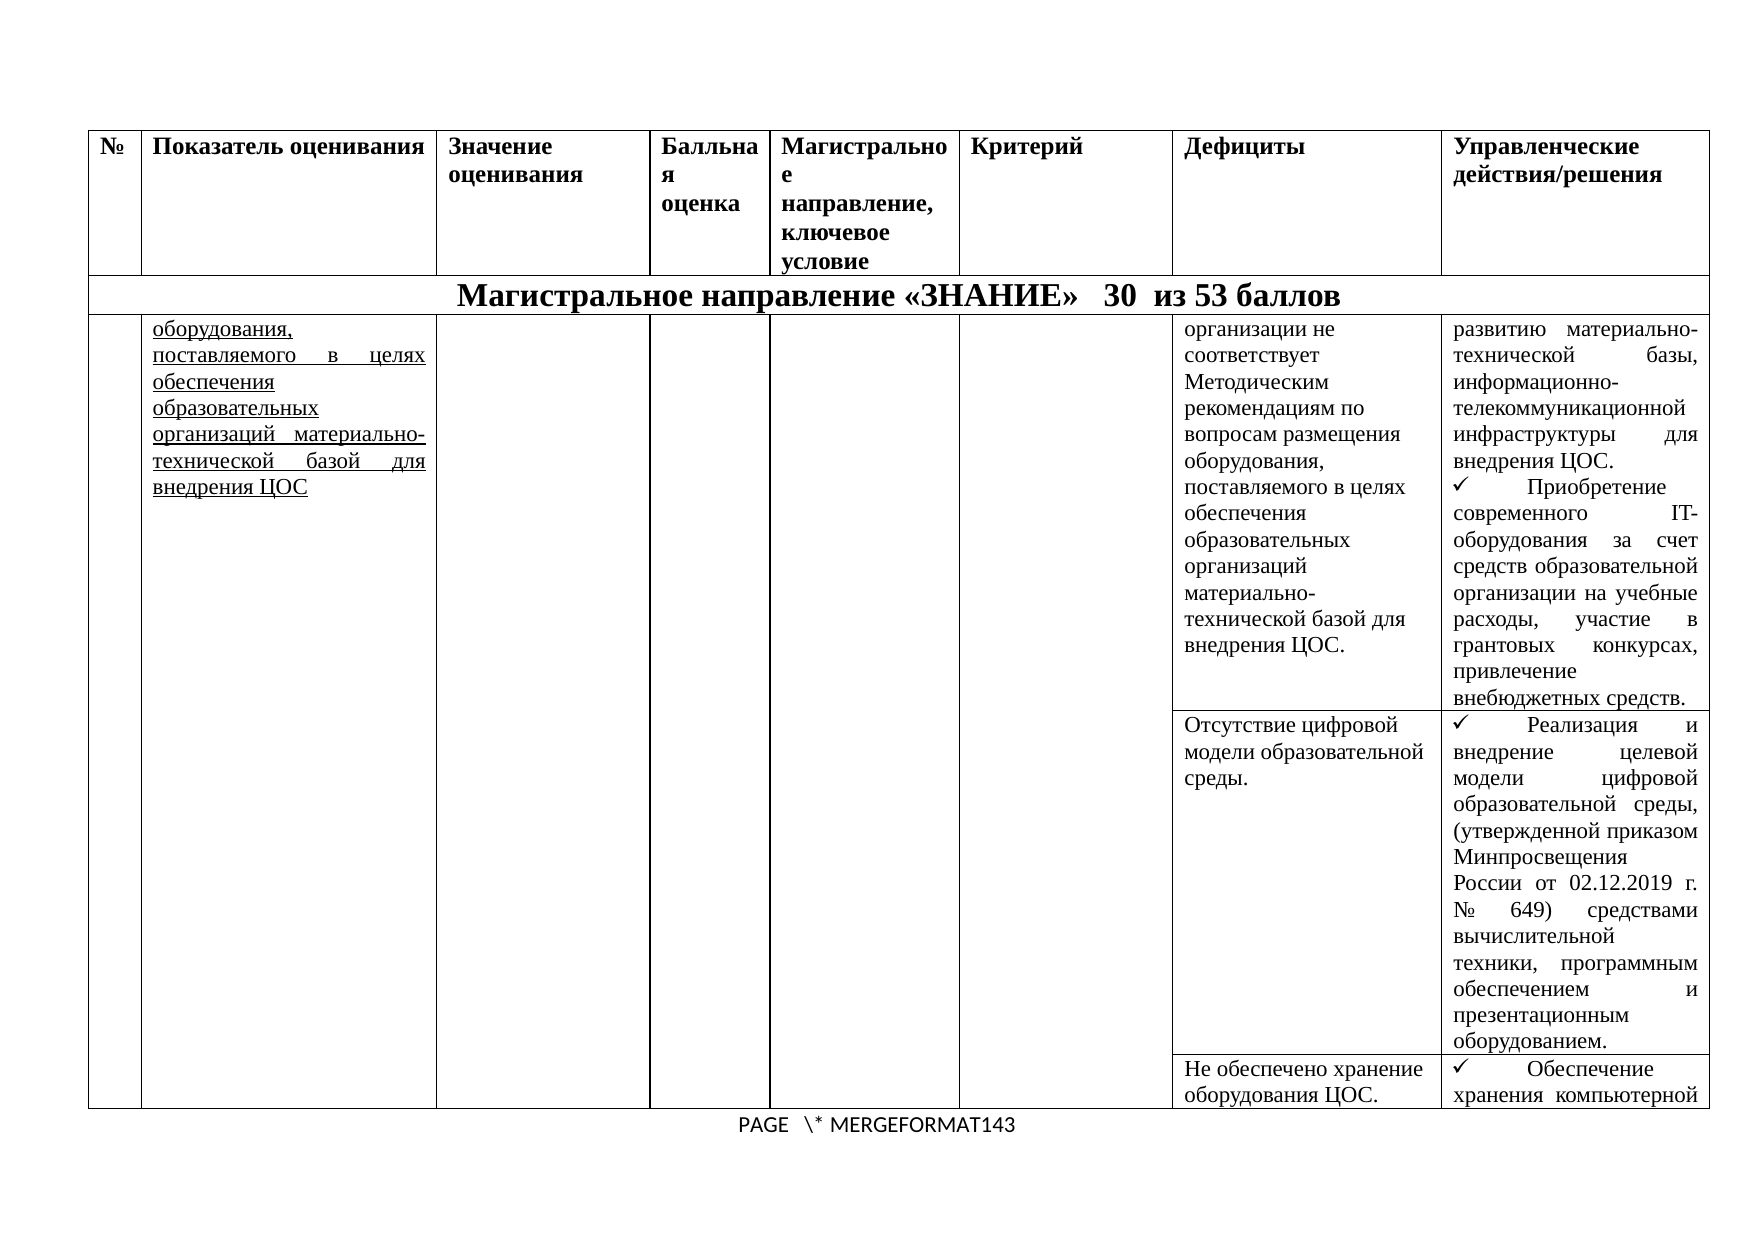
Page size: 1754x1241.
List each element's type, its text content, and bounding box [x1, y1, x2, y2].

table_header Магистральное направление, ключевое условие [771, 131, 959, 274]
table_header Управленческие действия/решения [1442, 131, 1709, 274]
table_header Критерий [960, 131, 1172, 274]
table_header Значение оценивания [437, 131, 649, 274]
table_header № [89, 131, 141, 274]
table_cell Не обеспечено хранение оборудования ЦОС. [1173, 1055, 1441, 1108]
table_cell Отсутствие цифровой модели образовательной среды. [1173, 711, 1441, 1054]
table_header Дефициты [1173, 131, 1441, 274]
table_header Показатель оценивания [142, 131, 436, 274]
table_cell Магистральное направление «ЗНАНИЕ» 30 из 53 баллов [89, 276, 1709, 314]
table_cell Реализация и внедрение целевой модели цифровой образовательной среды, (утвержденной приказом Минпросвещения России от 02.12.2019 г. № 649) средствами вычислительной техники, программным обеспечением и презентационным оборудованием. [1442, 711, 1709, 1054]
table_header Балльная оценка [651, 131, 769, 274]
